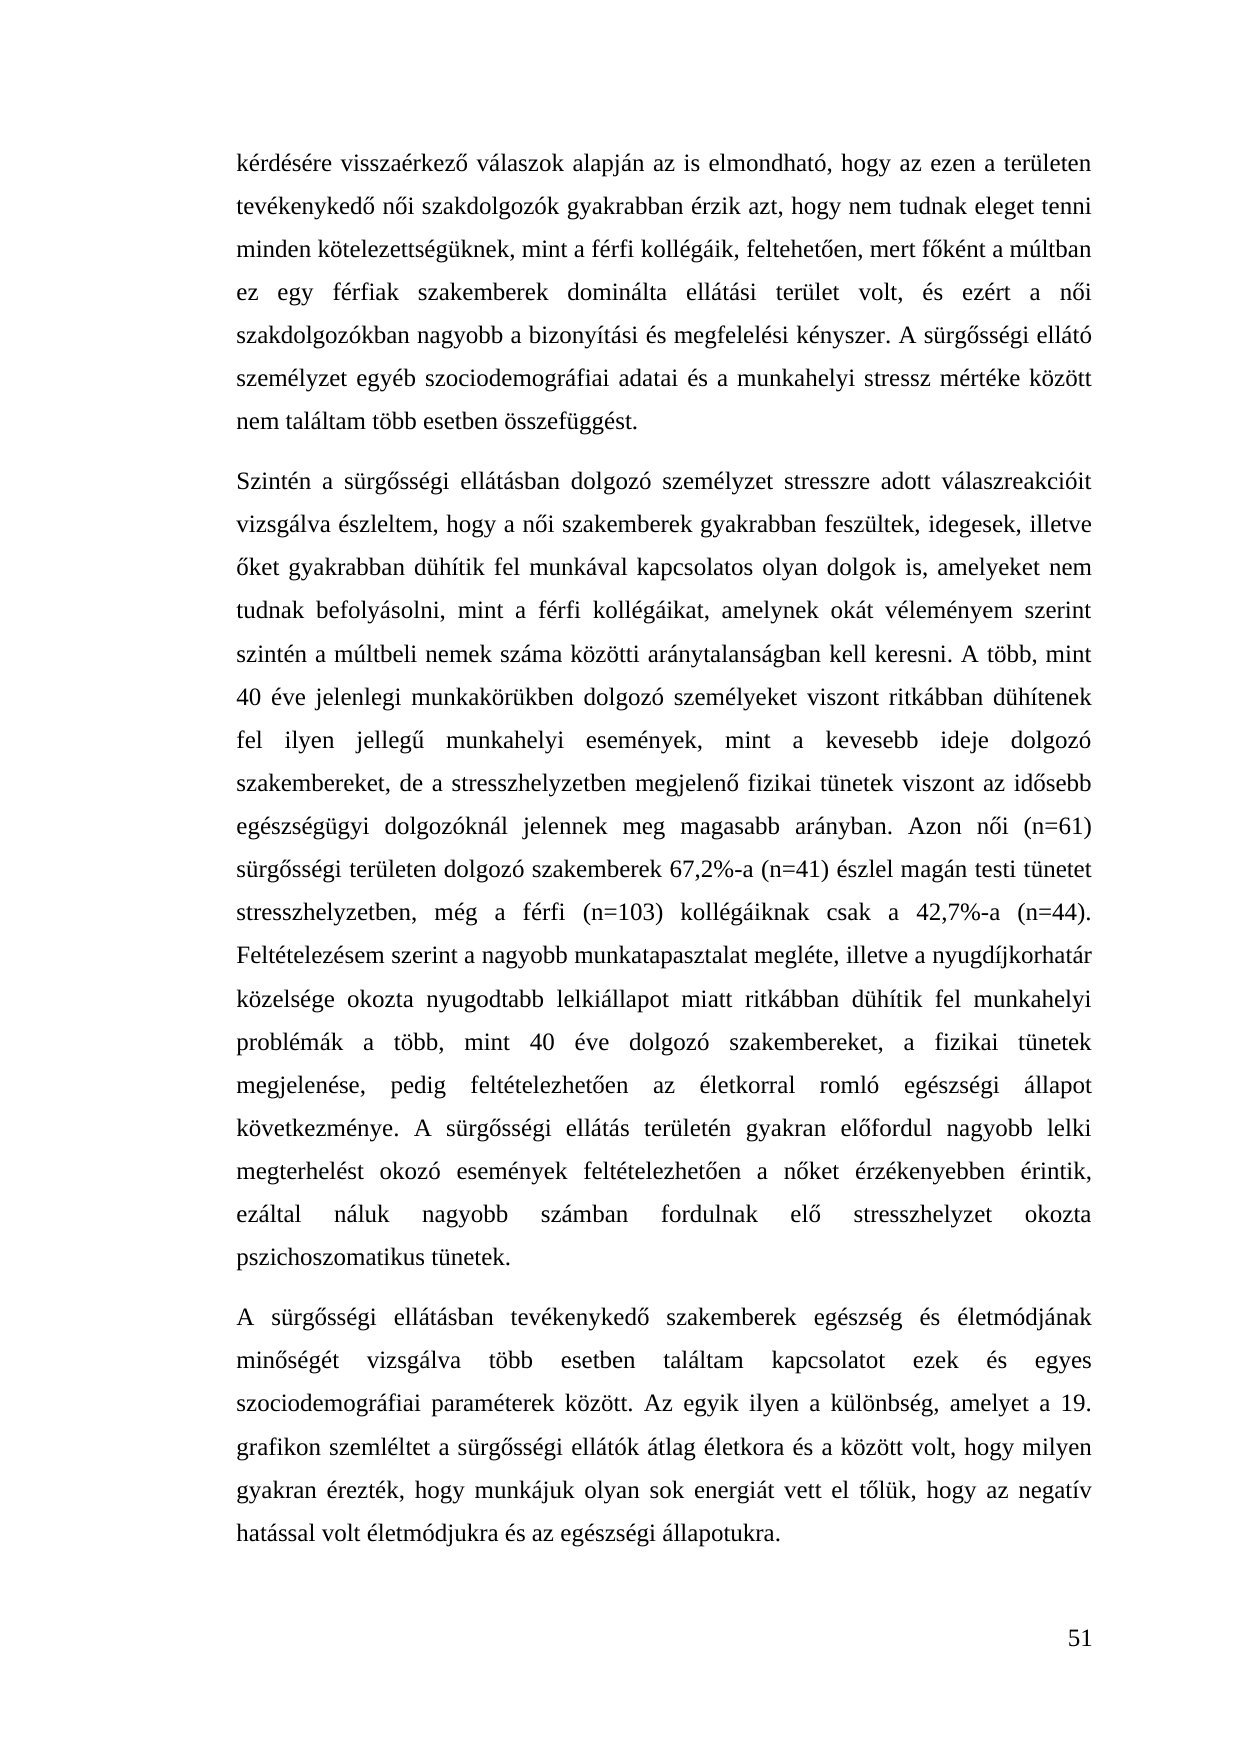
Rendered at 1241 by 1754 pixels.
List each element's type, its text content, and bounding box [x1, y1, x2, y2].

text A sürgősségi ellátásban tevékenykedő szakemberek egészség és életmódjának minőségét vizsgálva több esetben találtam kapcsolatot ezek és egyes szociodemográfiai paraméterek között. Az egyik ilyen a különbség, amelyet a 19. grafikon szemléltet a sürgősségi ellátók átlag életkora és a között volt, hogy milyen gyakran érezték, hogy munkájuk olyan sok energiát vett el tőlük, hogy az negatív hatással volt életmódjukra és az egészségi állapotukra. [236, 1302, 1092, 1547]
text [236, 148, 1092, 435]
text Szintén a sürgősségi ellátásban dolgozó személyzet stresszre adott válaszreakcióit vizsgálva észleltem, hogy a női szakemberek gyakrabban feszültek, idegesek, illetve őket gyakrabban dühítik fel munkával kapcsolatos olyan dolgok is, amelyeket nem tudnak befolyásolni, mint a férfi kollégáikat, amelynek okát véleményem szerint szintén a múltbeli nemek száma közötti aránytalanságban kell keresni. A több, mint 40 éve jelenlegi munkakörükben dolgozó személyeket viszont ritkábban dühítenek fel ilyen jellegű munkahelyi események, mint a kevesebb ideje dolgozó szakembereket, de a stresszhelyzetben megjelenő fizikai tünetek viszont az idősebb egészségügyi dolgozóknál jelennek meg magasabb arányban. Azon női (n=61) sürgősségi területen dolgozó szakemberek 67,2%-a (n=41) észlel magán testi tünetet stresszhelyzetben, még a férfi (n=103) kollégáiknak csak a 42,7%-a (n=44). Feltételezésem szerint a nagyobb munkatapasztalat megléte, illetve a nyugdíjkorhatár közelsége okozta nyugodtabb lelkiállapot miatt ritkábban dühítik fel munkahelyi problémák a több, mint 40 éve dolgozó szakembereket, a fizikai tünetek megjelenése, pedig feltételezhetően az életkorral romló egészségi állapot következménye. A sürgősségi ellátás területén gyakran előfordul nagyobb lelki megterhelést okozó események feltételezhetően a nőket érzékenyebben érintik, ezáltal náluk nagyobb számban fordulnak elő stresszhelyzet okozta pszichoszomatikus tünetek. [236, 466, 1092, 1271]
